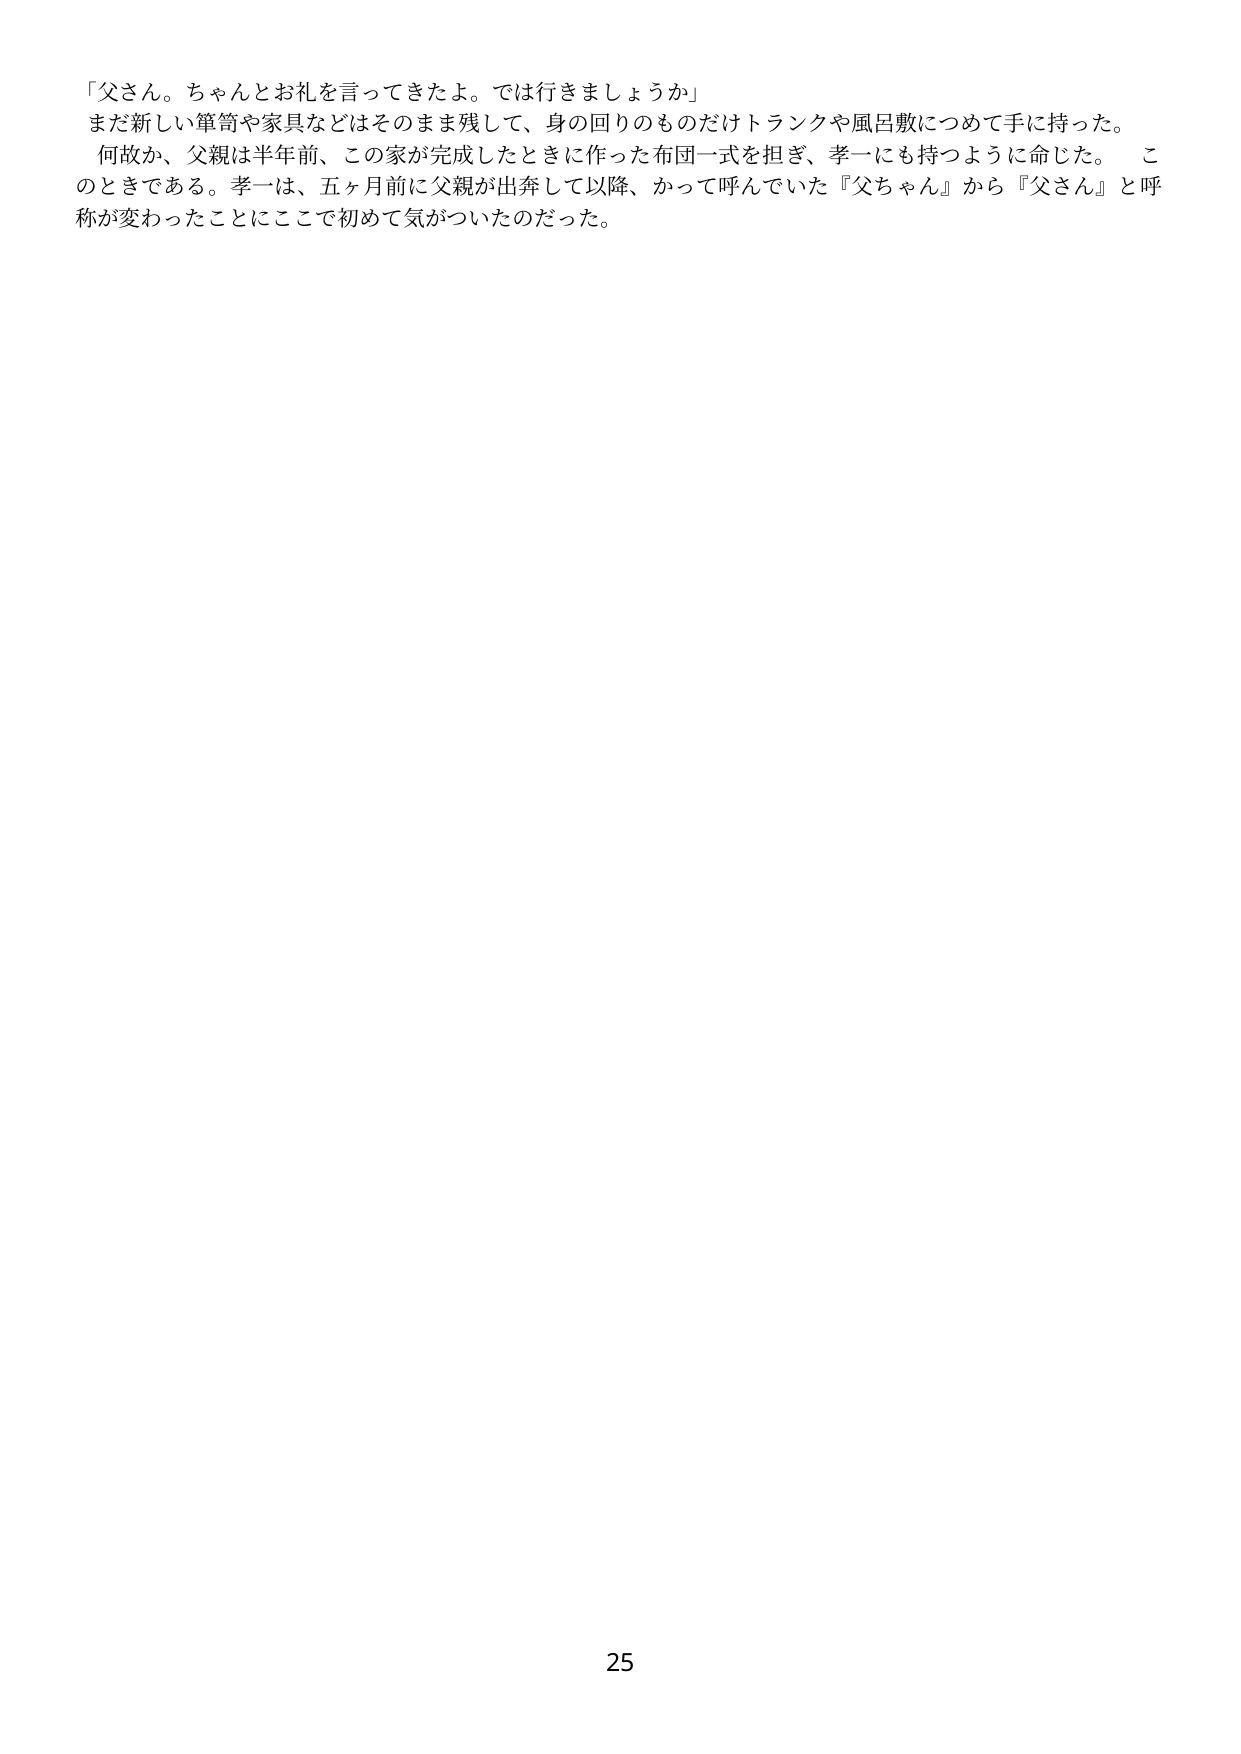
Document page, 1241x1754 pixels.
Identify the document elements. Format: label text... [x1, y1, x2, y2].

text 何故か、父親は半年前、この家が完成したときに作った布団一式を担ぎ、孝一にも持つように命じた。 このときである。孝一は、五ヶ月前に父親が出奔して以降、かって呼んでいた『父ちゃん』から『父さん』と呼称が変わったことにここで初めて気がついたのだった。 [75, 138, 1165, 232]
text 「父さん。ちゃんとお礼を言ってきたよ。では行きましょうか」 [75, 75, 1165, 106]
text まだ新しい箪笥や家具などはそのまま残して、身の回りのものだけトランクや風呂敷につめて手に持った。 [75, 106, 1165, 138]
